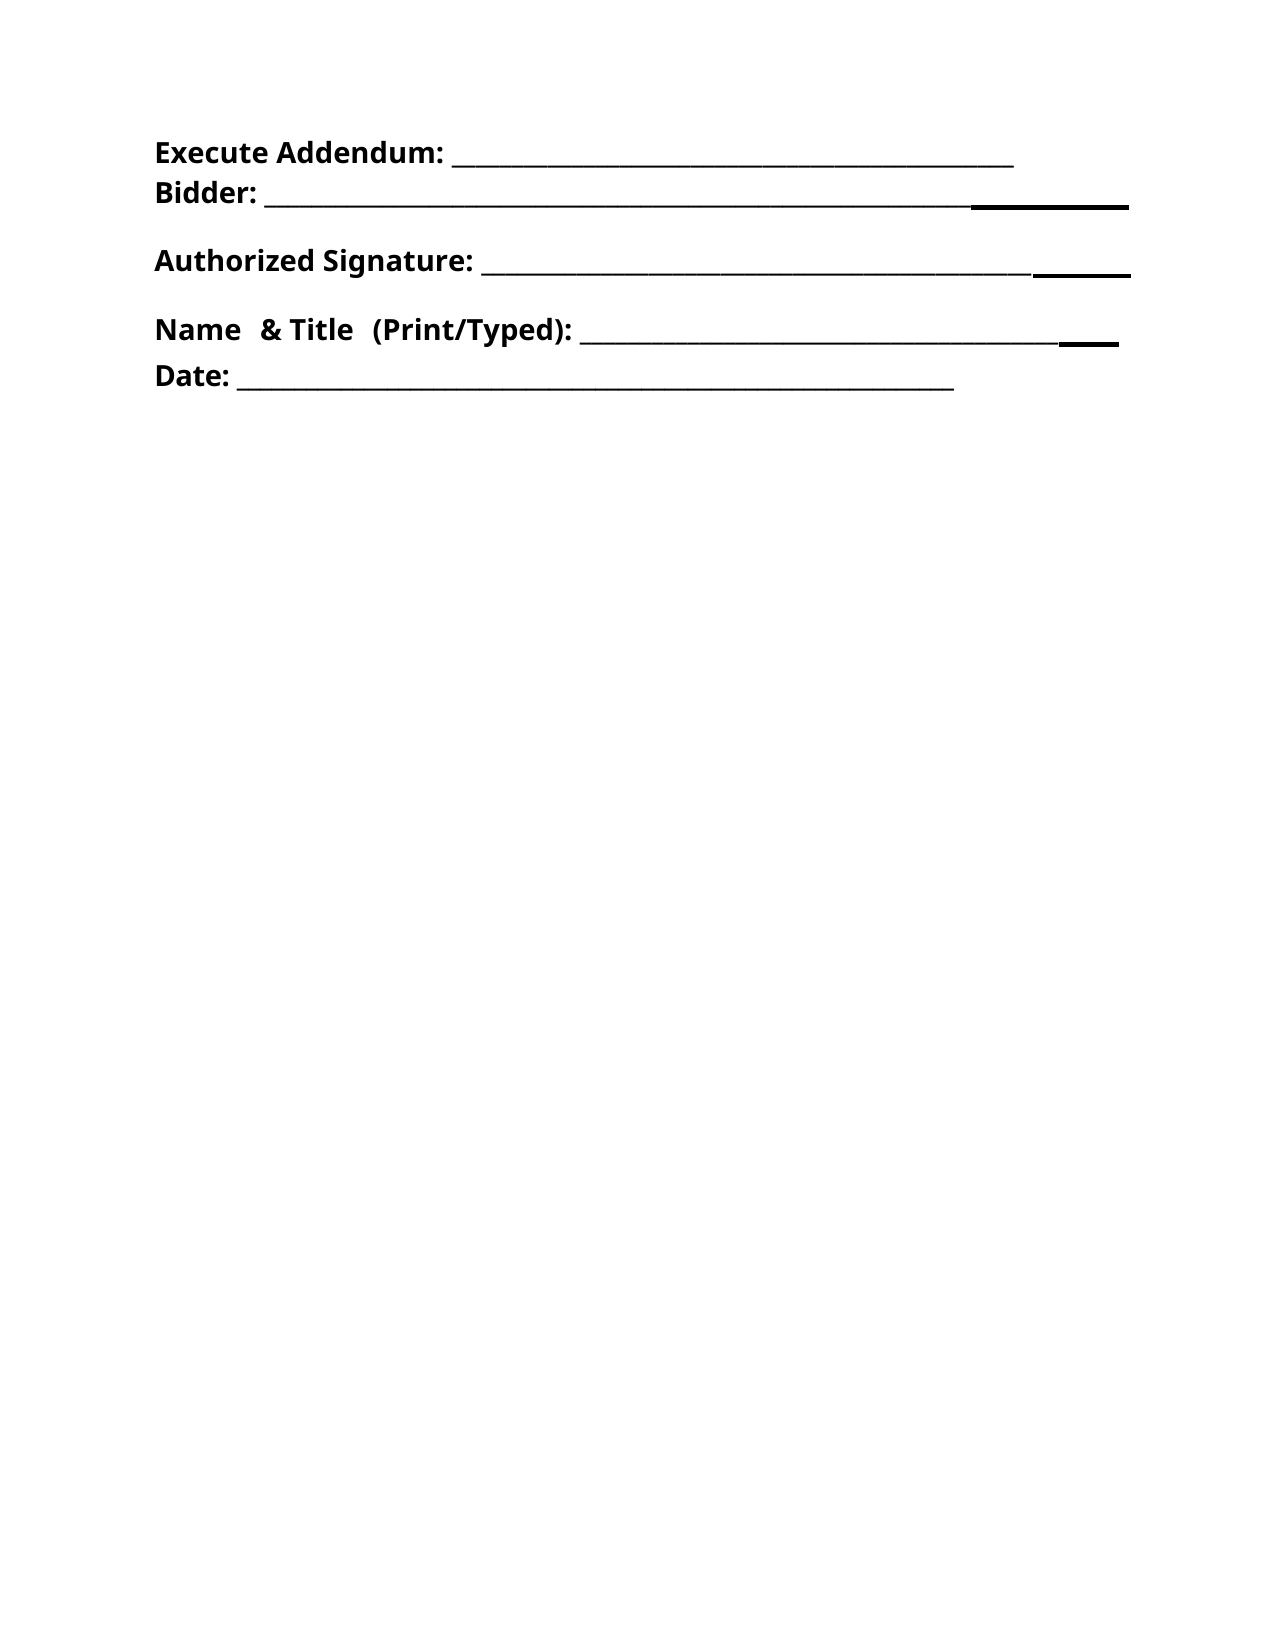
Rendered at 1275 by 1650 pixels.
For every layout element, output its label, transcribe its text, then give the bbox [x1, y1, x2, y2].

text Execute Addendum: _______________________________________________ [154, 132, 1125, 172]
text Bidder: ____________________________________________________________ [154, 172, 1125, 212]
text Name & Title (Print/Typed): ________________________________________ [154, 309, 1125, 348]
text Authorized Signature: ______________________________________________ [154, 240, 1125, 280]
text Date: ______________________________________________________________ [154, 355, 1125, 395]
